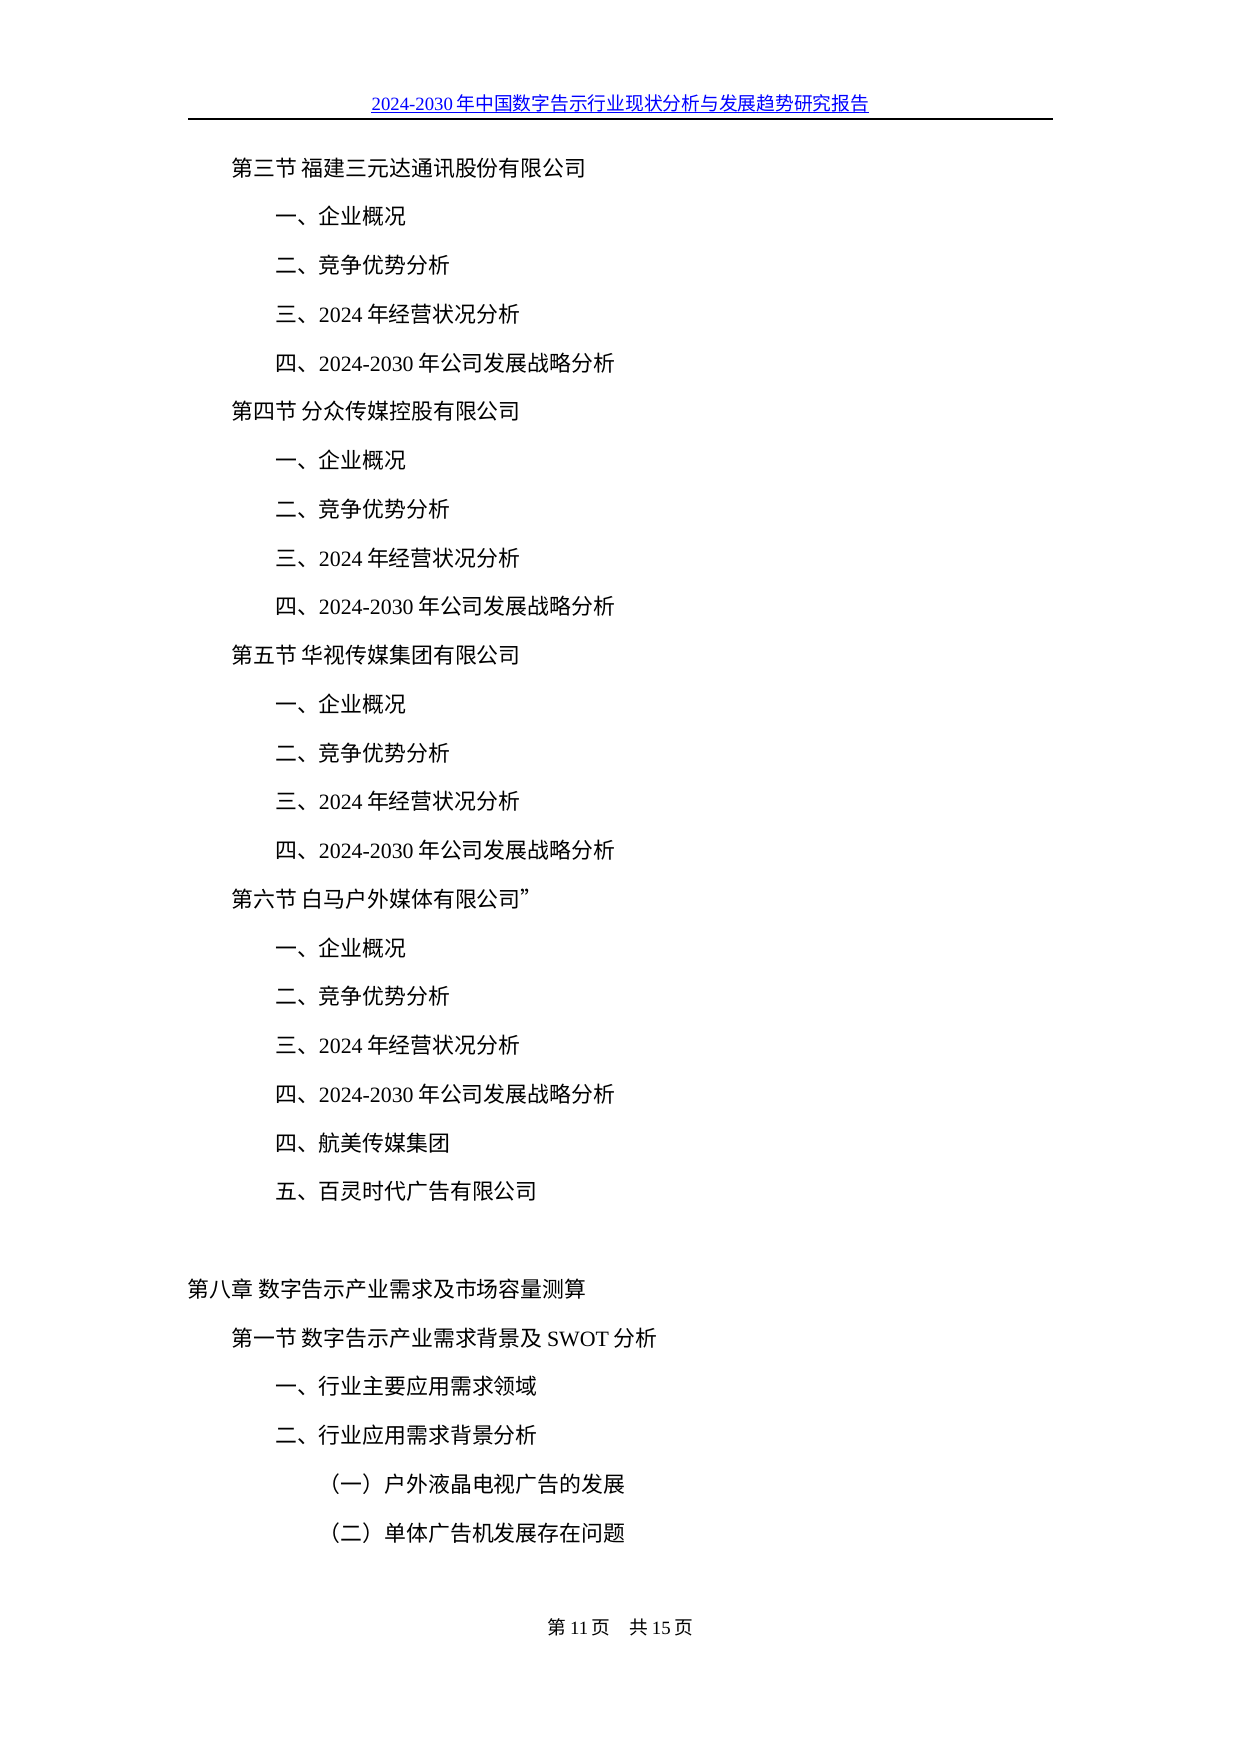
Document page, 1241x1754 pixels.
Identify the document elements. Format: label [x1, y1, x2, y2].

text [187, 150, 1053, 1548]
